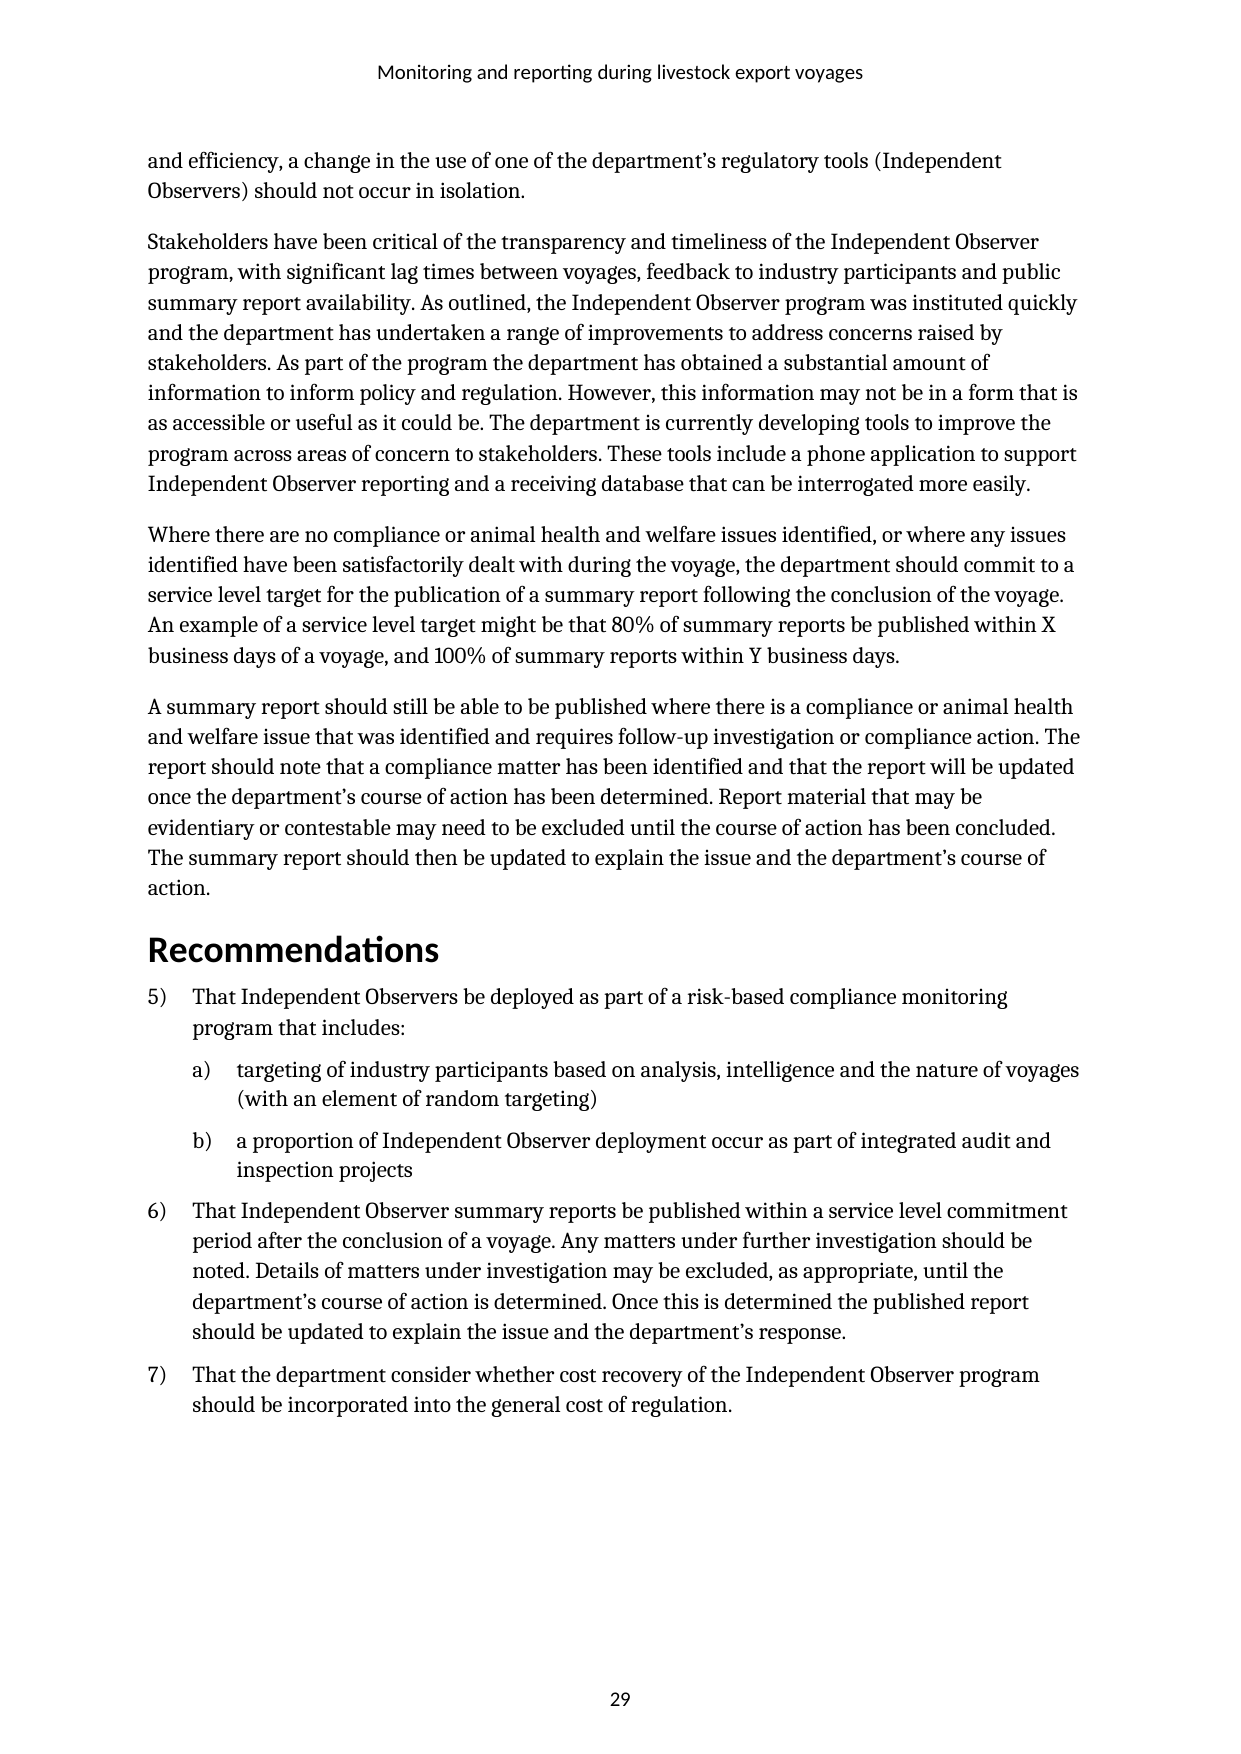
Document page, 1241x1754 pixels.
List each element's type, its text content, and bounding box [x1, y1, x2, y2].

list That Independent Observer summary reports be published within a service level commitment period after the conclusion of a voyage. Any matters under further investigation should be noted. Details of matters under investigation may be excluded, as appropriate, until the department’s course of action is determined. Once this is determined the published report should be updated to explain the issue and the department’s response. [148, 1198, 1092, 1345]
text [148, 148, 1092, 204]
list That the department consider whether cost recovery of the Independent Observer program should be incorporated into the general cost of regulation. [148, 1361, 1092, 1418]
subtitle Recommendations [148, 926, 1092, 972]
text Where there are no compliance or animal health and welfare issues identified, or where any issues identified have been satisfactorily dealt with during the voyage, the department should commit to a service level target for the publication of a summary report following the conclusion of the voyage. An example of a service level target might be that 80% of summary reports be published within X business days of a voyage, and 100% of summary reports within Y business days. [148, 522, 1092, 669]
text A summary report should still be able to be published where there is a compliance or animal health and welfare issue that was identified and requires follow-up investigation or compliance action. The report should note that a compliance matter has been identified and that the report will be updated once the department’s course of action has been determined. Report material that may be evidentiary or contestable may need to be excluded until the course of action has been concluded. The summary report should then be updated to explain the issue and the department’s course of action. [148, 693, 1092, 901]
text Stakeholders have been critical of the transparency and timeliness of the Independent Observer program, with significant lag times between voyages, feedback to industry participants and public summary report availability. As outlined, the Independent Observer program was instituted quickly and the department has undertaken a range of improvements to address concerns raised by stakeholders. As part of the program the department has obtained a substantial amount of information to inform policy and regulation. However, this information may not be in a form that is as accessible or useful as it could be. The department is currently developing tools to improve the program across areas of concern to stakeholders. These tools include a phone application to support Independent Observer reporting and a receiving database that can be interrogated more easily. [148, 229, 1092, 497]
list targeting of industry participants based on analysis, intelligence and the nature of voyages (with an element of random targeting) [192, 1057, 1092, 1112]
list That Independent Observers be deployed as part of a risk-based compliance monitoring program that includes: [148, 984, 1092, 1041]
list a proportion of Independent Observer deployment occur as part of integrated audit and inspection projects [192, 1127, 1092, 1183]
